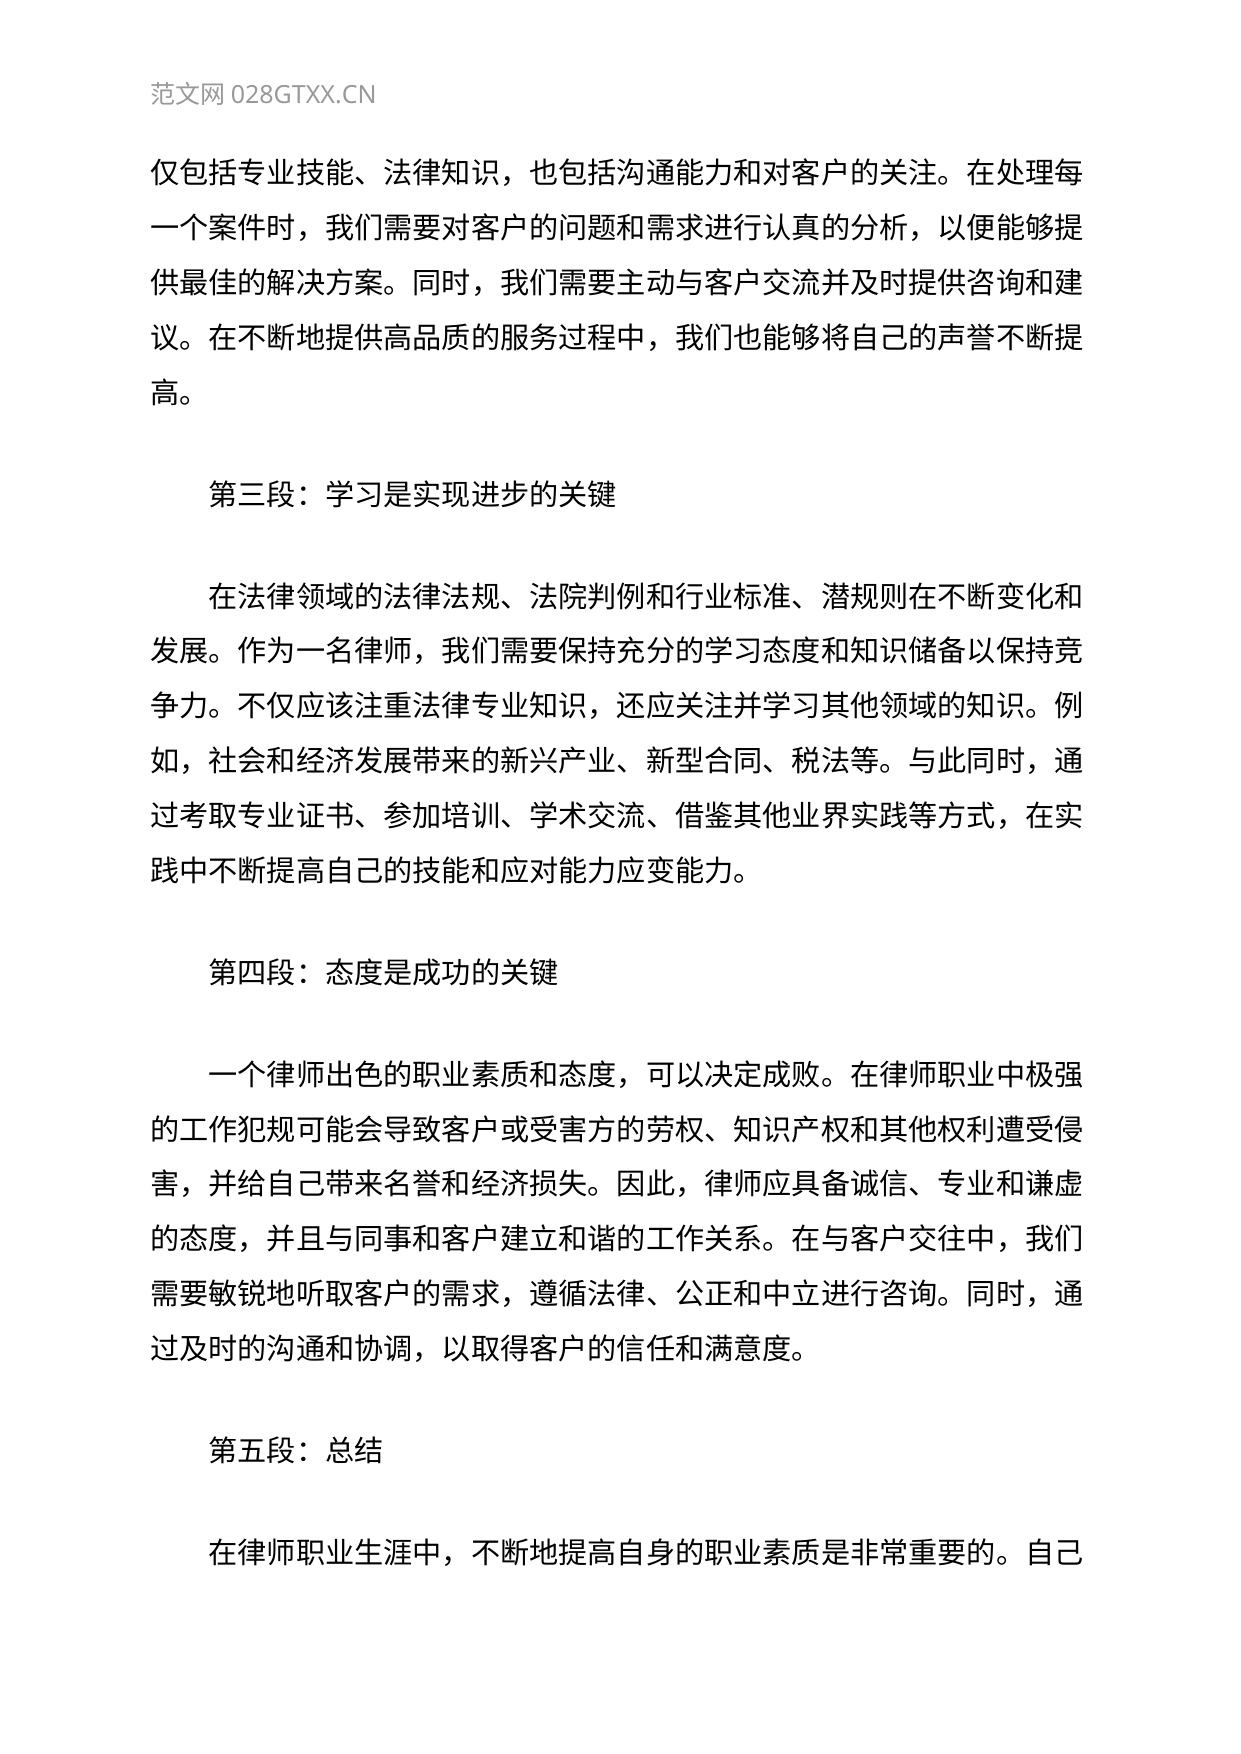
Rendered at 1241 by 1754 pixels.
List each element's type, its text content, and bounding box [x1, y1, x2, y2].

text 一个律师出色的职业素质和态度，可以决定成败。在律师职业中极强的工作犯规可能会导致客户或受害方的劳权、知识产权和其他权利遭受侵害，并给自己带来名誉和经济损失。因此，律师应具备诚信、专业和谦虚的态度，并且与同事和客户建立和谐的工作关系。在与客户交往中，我们需要敏锐地听取客户的需求，遵循法律、公正和中立进行咨询。同时，通过及时的沟通和协调，以取得客户的信任和满意度。 [150, 1051, 1090, 1368]
text 第四段：态度是成功的关键 [150, 949, 1090, 992]
text 第五段：总结 [150, 1427, 1090, 1470]
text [150, 150, 1090, 412]
text 第三段：学习是实现进步的关键 [150, 471, 1090, 514]
text 在法律领域的法律法规、法院判例和行业标准、潜规则在不断变化和发展。作为一名律师，我们需要保持充分的学习态度和知识储备以保持竞争力。不仅应该注重法律专业知识，还应关注并学习其他领域的知识。例如，社会和经济发展带来的新兴产业、新型合同、税法等。与此同时，通过考取专业证书、参加培训、学术交流、借鉴其他业界实践等方式，在实践中不断提高自己的技能和应对能力应变能力。 [150, 573, 1090, 890]
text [150, 1529, 1090, 1571]
